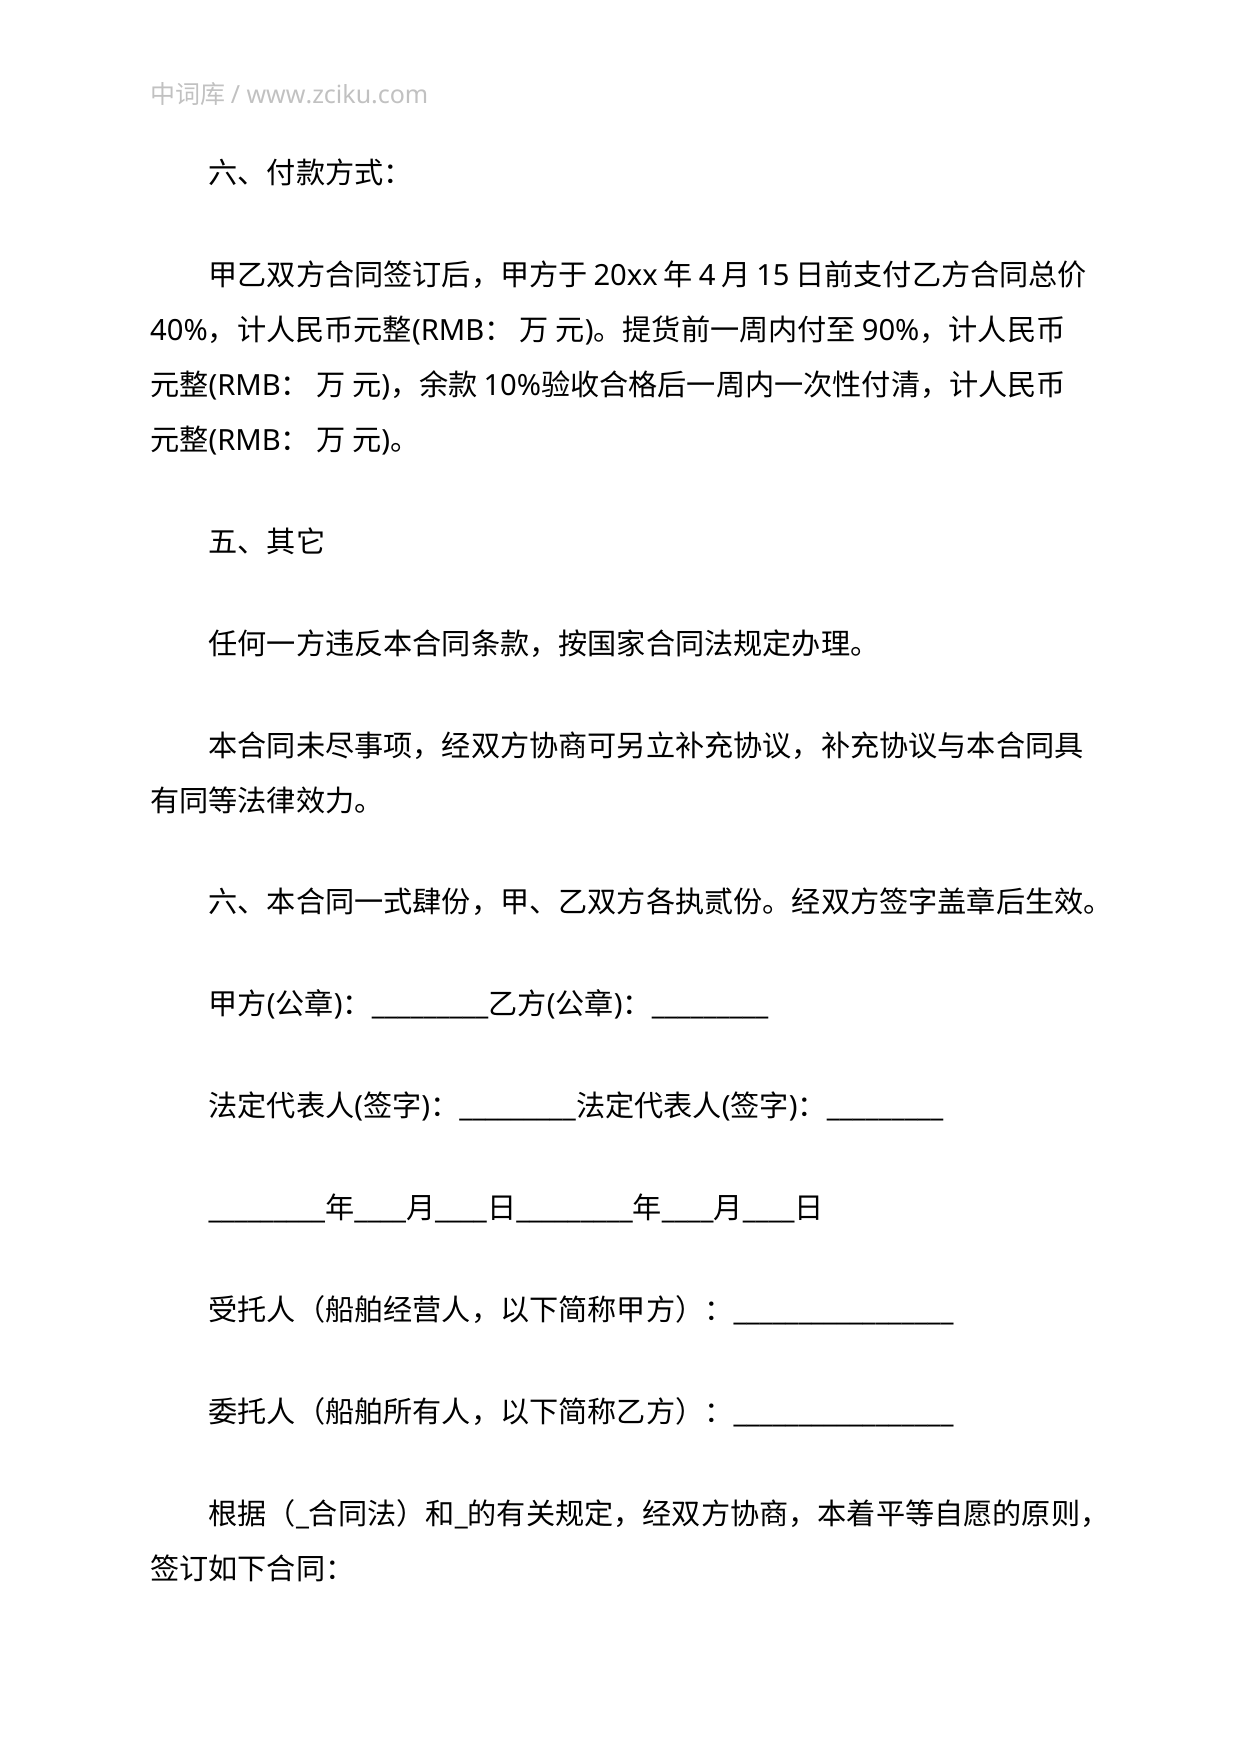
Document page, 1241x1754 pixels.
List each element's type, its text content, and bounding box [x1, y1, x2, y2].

text 任何一方违反本合同条款，按国家合同法规定办理。 [150, 621, 1090, 663]
text 本合同未尽事项，经双方协商可另立补充协议，补充协议与本合同具有同等法律效力。 [150, 722, 1090, 819]
text 甲乙双方合同签订后，甲方于20xx年4月15日前支付乙方合同总价40%，计人民币元整(RMB： 万 元)。提货前一周内付至90%，计人民币 元整(RMB： 万 元)，余款10%验收合格后一周内一次性付清，计人民币 元整(RMB： 万 元)。 [150, 252, 1090, 459]
text 法定代表人(签字)：_________法定代表人(签字)：_________ [150, 1083, 1090, 1125]
text 委托人（船舶所有人，以下简称乙方）：_________________ [150, 1389, 1090, 1431]
text 受托人（船舶经营人，以下简称甲方）：_________________ [150, 1287, 1090, 1329]
text 六、本合同一式肆份，甲、乙双方各执贰份。经双方签字盖章后生效。 [150, 879, 1090, 921]
text 五、其它 [150, 519, 1090, 561]
text 根据（_合同法）和_的有关规定，经双方协商，本着平等自愿的原则，签订如下合同： [150, 1491, 1090, 1588]
text _________年____月____日_________年____月____日 [150, 1185, 1090, 1227]
text 六、付款方式： [150, 150, 1090, 192]
text 甲方(公章)：_________乙方(公章)：_________ [150, 981, 1090, 1023]
